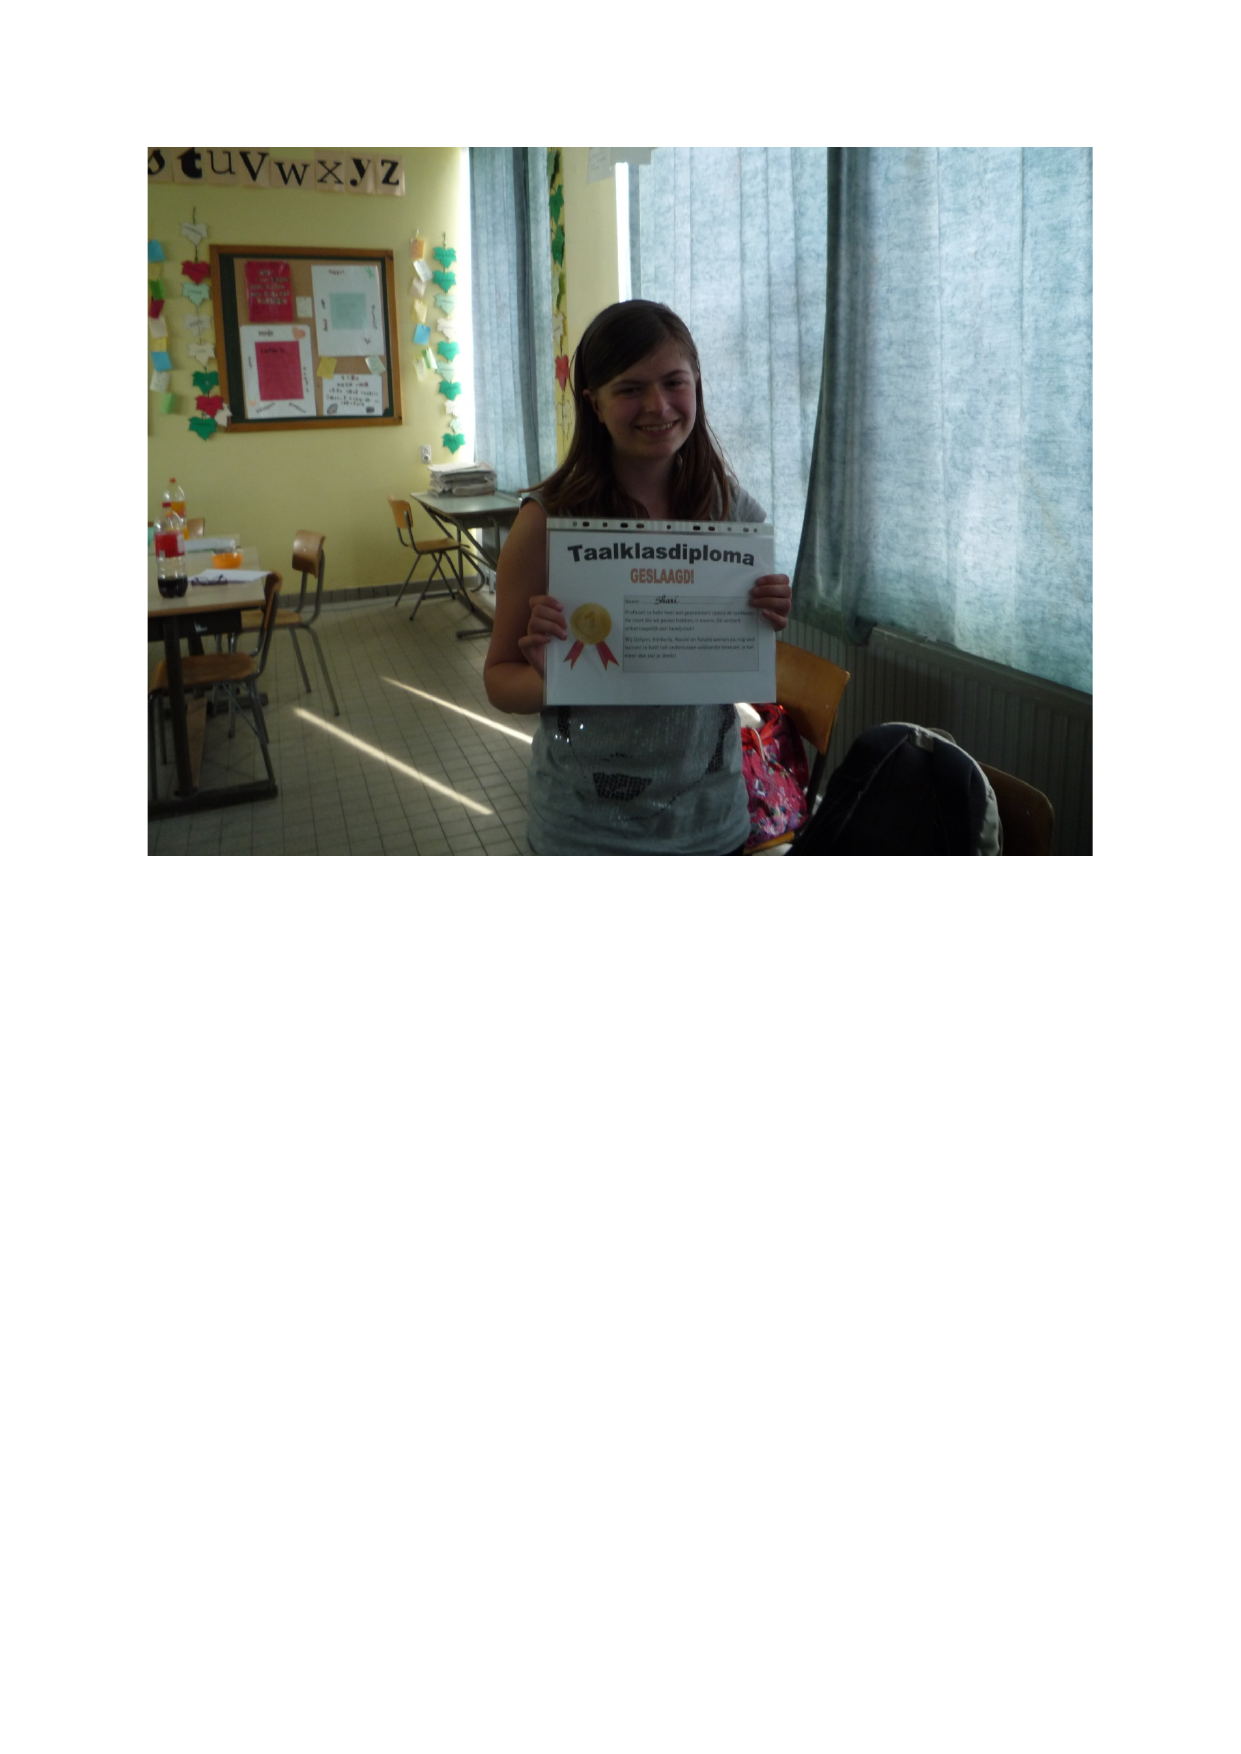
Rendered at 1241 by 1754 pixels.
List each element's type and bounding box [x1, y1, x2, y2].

picture [147, 147, 1093, 856]
